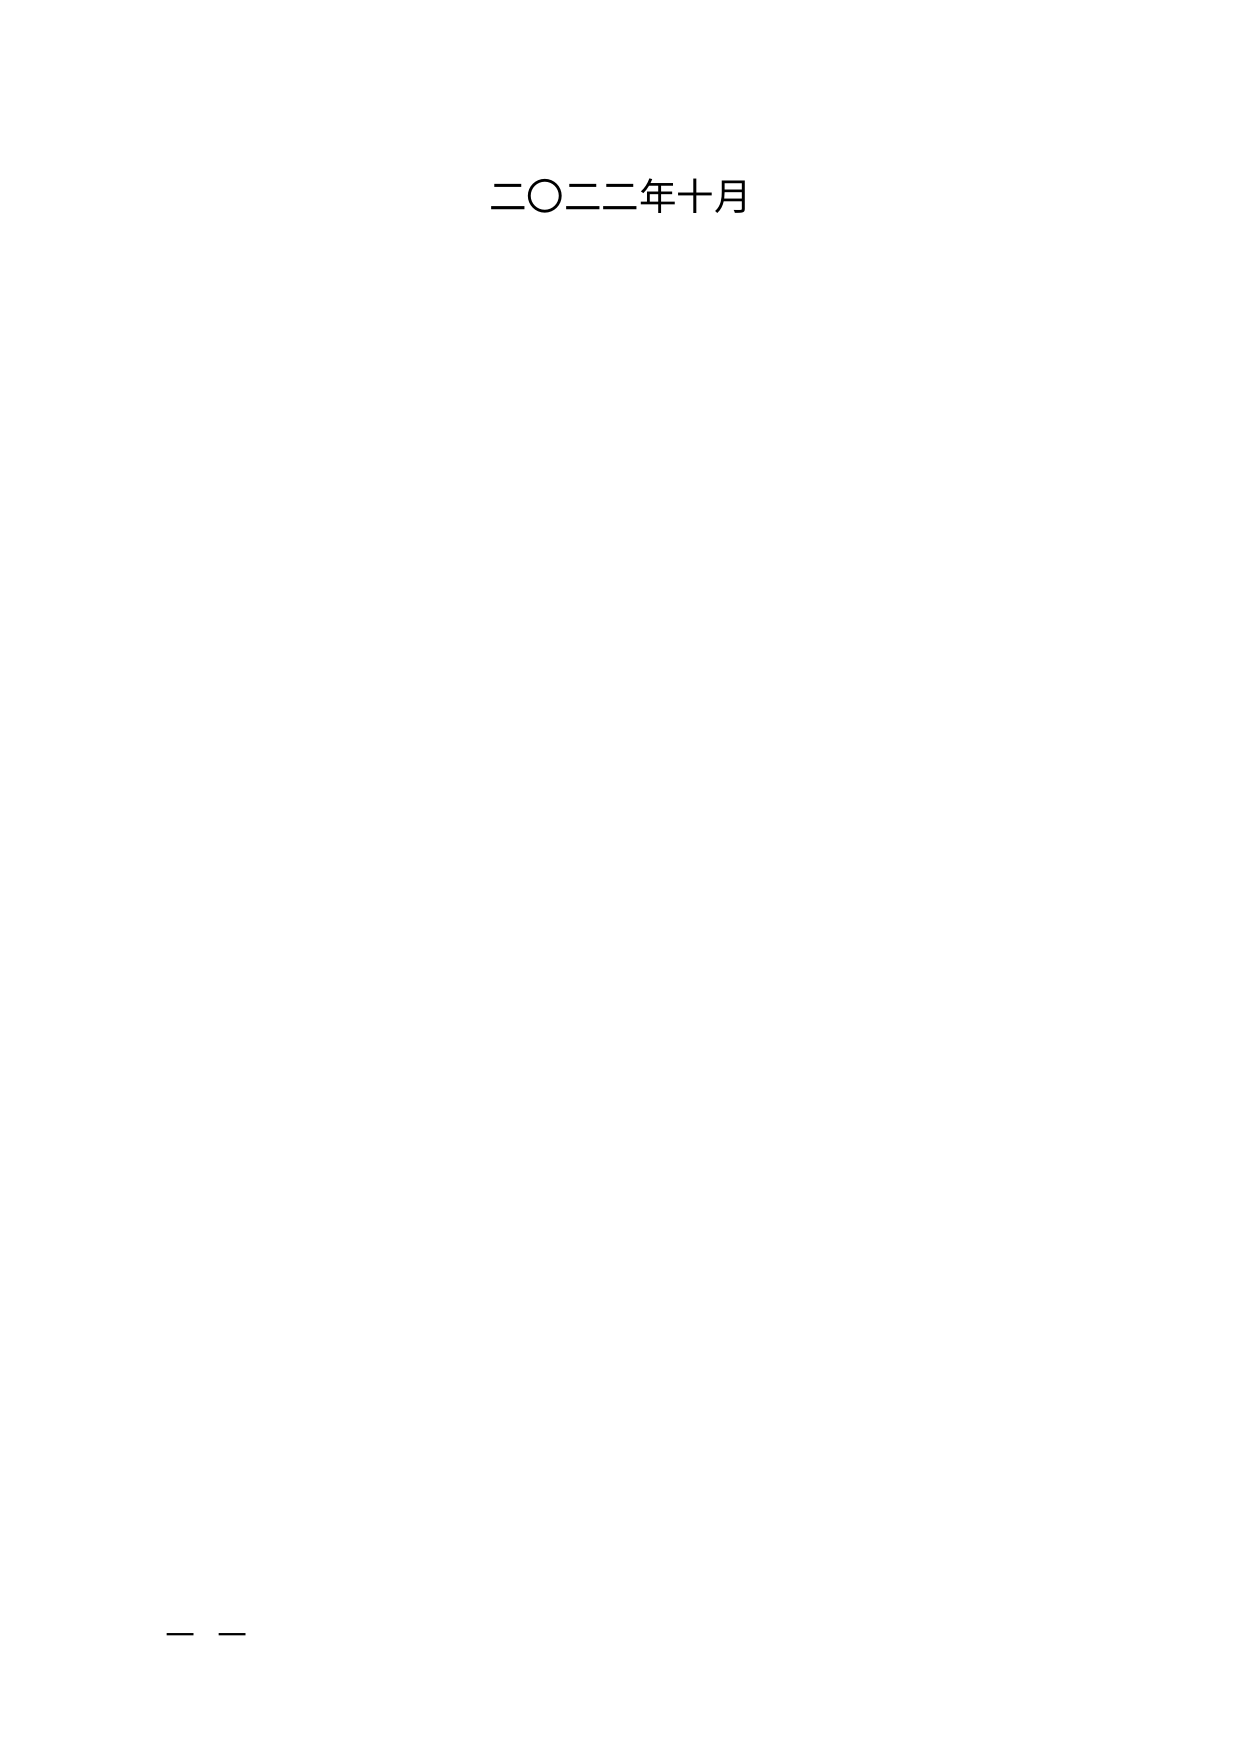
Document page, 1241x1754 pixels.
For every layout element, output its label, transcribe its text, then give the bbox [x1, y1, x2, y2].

text 二〇二二年十月 [165, 162, 1075, 227]
